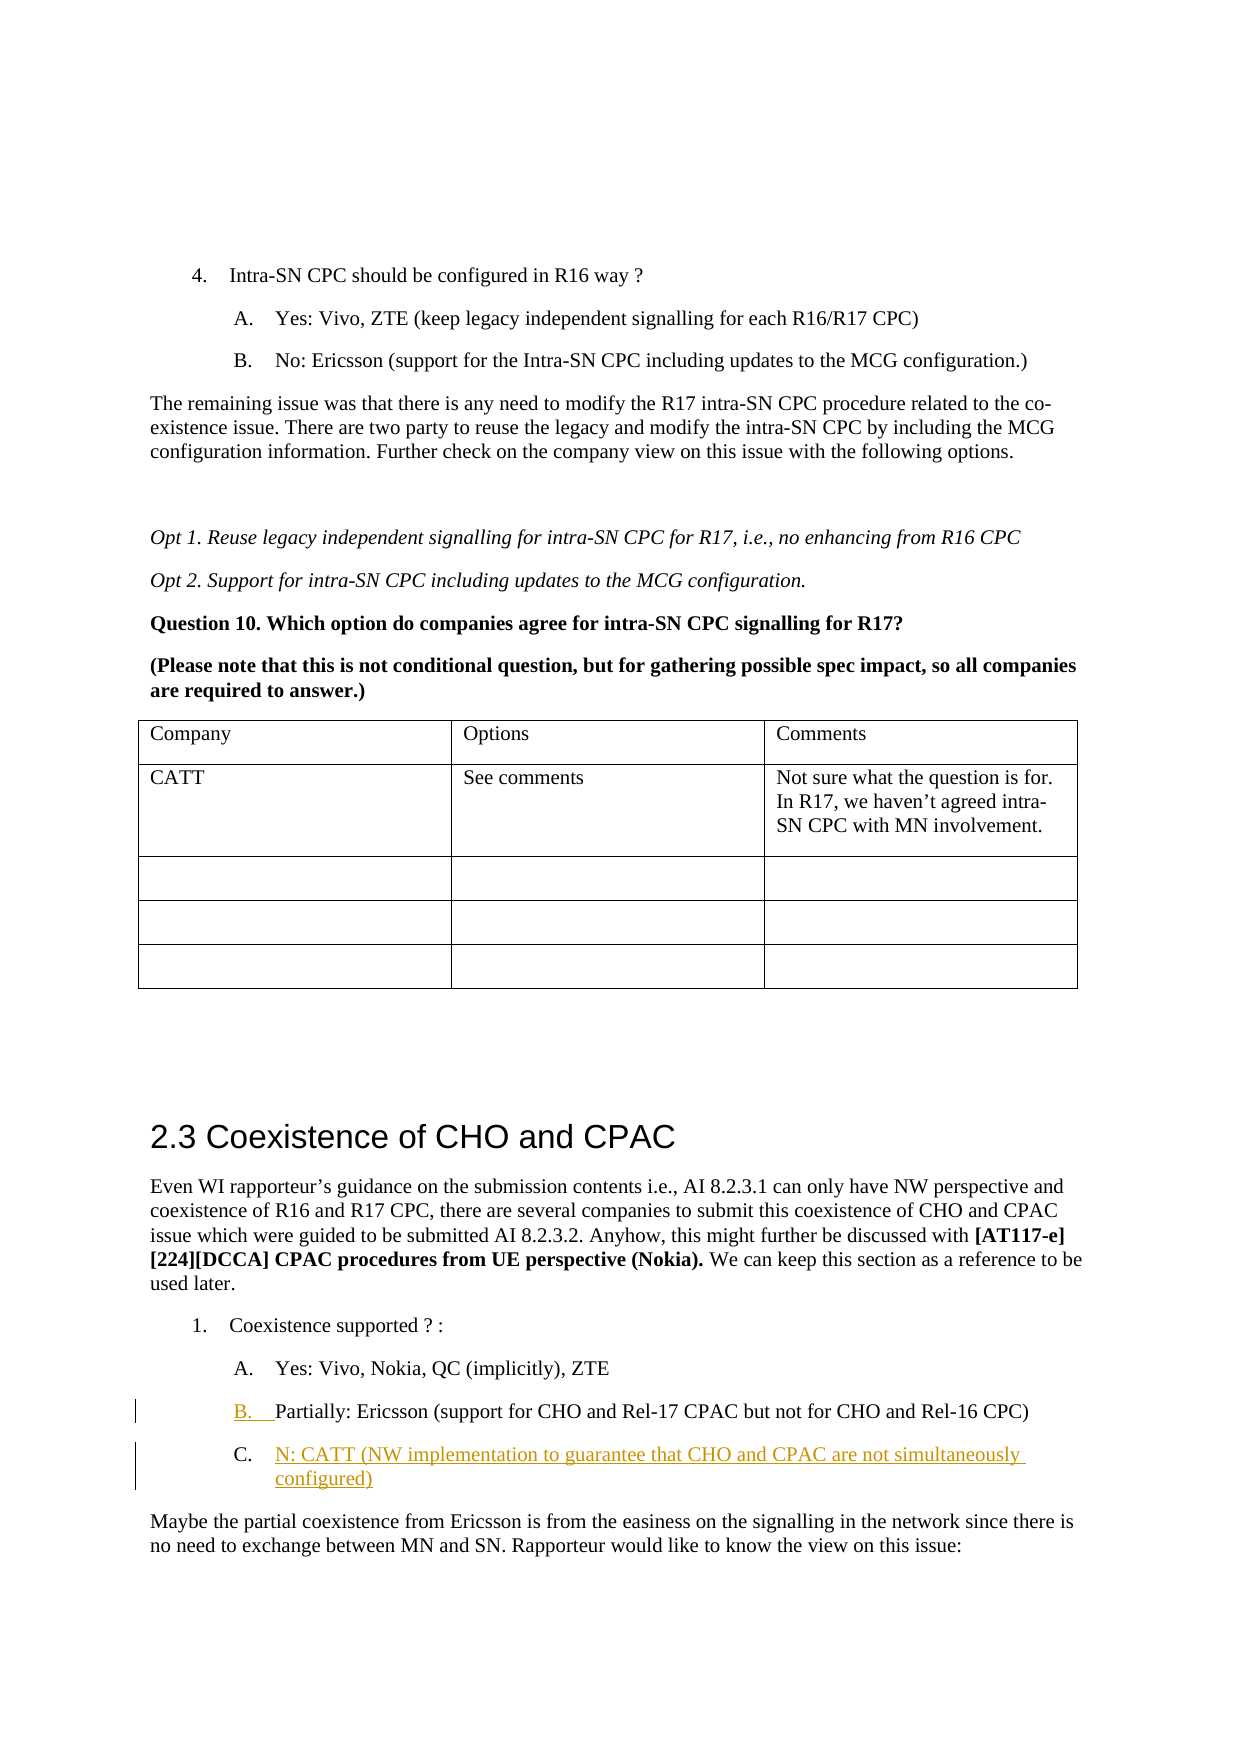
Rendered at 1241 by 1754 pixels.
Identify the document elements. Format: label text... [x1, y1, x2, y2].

table_cell [765, 857, 1077, 900]
list Coexistence supported ? : [192, 1313, 1090, 1337]
list Partially: Ericsson (support for CHO and Rel-17 CPAC but not for CHO and Rel-16 CPC) [233, 1399, 1090, 1423]
table_cell [452, 857, 764, 900]
table_cell CATT [139, 765, 451, 856]
table_cell [765, 901, 1077, 944]
table_header Options [452, 721, 764, 764]
list Yes: Vivo, ZTE (keep legacy independent signalling for each R16/R17 CPC) [233, 306, 1090, 330]
table_cell [765, 945, 1077, 988]
text The remaining issue was that there is any need to modify the R17 intra-SN CPC procedure related to the co-existence issue. There are two party to reuse the legacy and modify the intra-SN CPC by including the MCG configuration information. Further check on the company view on this issue with the following options. [150, 391, 1090, 463]
table_header Company [139, 721, 451, 764]
text Question 10. Which option do companies agree for intra-SN CPC signalling for R17? [150, 611, 1090, 635]
table_cell [452, 945, 764, 988]
table_cell [139, 945, 451, 988]
text (Please note that this is not conditional question, but for gathering possible spec impact, so all companies are required to answer.) [150, 653, 1090, 702]
table_cell [139, 901, 451, 944]
text Opt 1. Reuse legacy independent signalling for intra-SN CPC for R17, i.e., no enhancing from R16 CPC [150, 525, 1090, 549]
list Yes: Vivo, Nokia, QC (implicitly), ZTE [233, 1356, 1090, 1380]
list No: Ericsson (support for the Intra-SN CPC including updates to the MCG configuration.) [233, 348, 1090, 372]
table_cell [452, 901, 764, 944]
table_cell Not sure what the question is for. In R17, we haven’t agreed intra-SN CPC with MN involvement. [765, 765, 1077, 856]
text Opt 2. Support for intra-SN CPC including updates to the MCG configuration. [150, 568, 1090, 592]
table_cell See comments [452, 765, 764, 856]
text Maybe the partial coexistence from Ericsson is from the easiness on the signalling in the network since there is no need to exchange between MN and SN. Rapporteur would like to know the view on this issue: [150, 1509, 1090, 1557]
table_cell [139, 857, 451, 900]
subtitle 2.3 Coexistence of CHO and CPAC [150, 1117, 1090, 1156]
text Even WI rapporteur’s guidance on the submission contents i.e., AI 8.2.3.1 can only have NW perspective and coexistence of R16 and R17 CPC, there are several companies to submit this coexistence of CHO and CPAC issue which were guided to be submitted AI 8.2.3.2. Anyhow, this might further be discussed with [AT117-e][224][DCCA] CPAC procedures from UE perspective (Nokia). We can keep this section as a reference to be used later. [150, 1174, 1090, 1295]
table_header Comments [765, 721, 1077, 764]
list Intra-SN CPC should be configured in R16 way ? [192, 263, 1090, 287]
